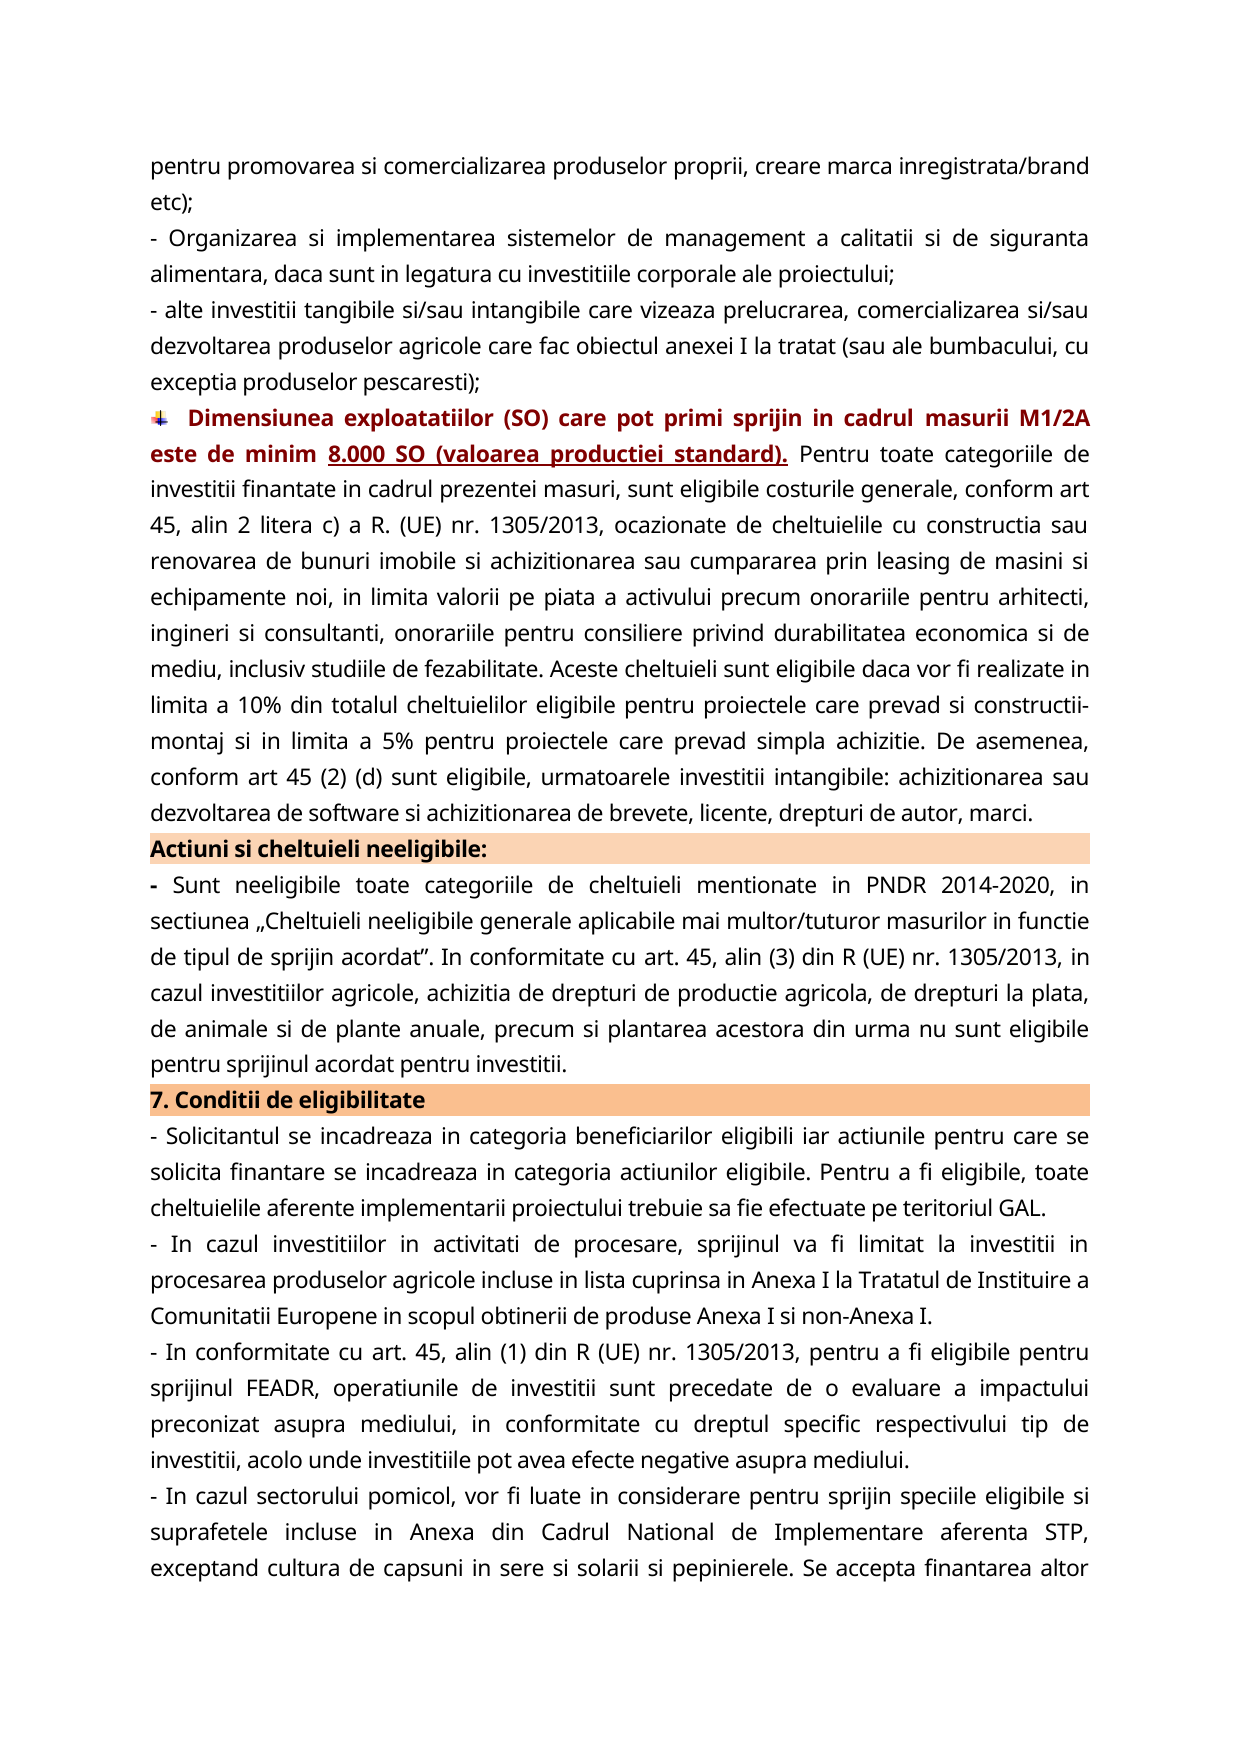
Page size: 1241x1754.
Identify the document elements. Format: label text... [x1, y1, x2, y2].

text Actiuni si cheltuieli neeligibile: [150, 833, 1090, 864]
text - Sunt neeligibile toate categoriile de cheltuieli mentionate in PNDR 2014-2020, in sectiunea „Cheltuieli neeligibile generale aplicabile mai multor/tuturor masurilor in functie de tipul de sprijin acordat”. In conformitate cu art. 45, alin (3) din R (UE) nr. 1305/2013, in cazul investitiilor agricole, achizitia de drepturi de productie agricola, de drepturi la plata, de animale si de plante anuale, precum si plantarea acestora din urma nu sunt eligibile pentru sprijinul acordat pentru investitii. [150, 869, 1090, 1080]
picture [151, 409, 168, 426]
text - In cazul investitiilor in activitati de procesare, sprijinul va fi limitat la investitii in procesarea produselor agricole incluse in lista cuprinsa in Anexa I la Tratatul de Instituire a Comunitatii Europene in scopul obtinerii de produse Anexa I si non‐Anexa I. [150, 1228, 1090, 1331]
list Dimensiunea exploatatiilor (SO) care pot primi sprijin in cadrul masurii M1/2A este de minim 8.000 SO (valoarea productiei standard). Pentru toate categoriile de investitii finantate in cadrul prezentei masuri, sunt eligibile costurile generale, conform art 45, alin 2 litera c) a R. (UE) nr. 1305/2013, ocazionate de cheltuielile cu constructia sau renovarea de bunuri imobile si achizitionarea sau cumpararea prin leasing de masini si echipamente noi, in limita valorii pe piata a activului precum onorariile pentru arhitecti, ingineri si consultanti, onorariile pentru consiliere privind durabilitatea economica si de mediu, inclusiv studiile de fezabilitate. Aceste cheltuieli sunt eligibile daca vor fi realizate in limita a 10% din totalul cheltuielilor eligibile pentru proiectele care prevad si constructii-montaj si in limita a 5% pentru proiectele care prevad simpla achizitie. De asemenea, conform art 45 (2) (d) sunt eligibile, urmatoarele investitii intangibile: achizitionarea sau dezvoltarea de software si achizitionarea de brevete, licente, drepturi de autor, marci. [150, 402, 1090, 828]
text - Organizarea si implementarea sistemelor de management a calitatii si de siguranta alimentara, daca sunt in legatura cu investitiile corporale ale proiectului; [150, 222, 1090, 289]
text - Solicitantul se incadreaza in categoria beneficiarilor eligibili iar actiunile pentru care se solicita finantare se incadreaza in categoria actiunilor eligibile. Pentru a fi eligibile, toate cheltuielile aferente implementarii proiectului trebuie sa fie efectuate pe teritoriul GAL. [150, 1120, 1090, 1223]
text - In conformitate cu art. 45, alin (1) din R (UE) nr. 1305/2013, pentru a fi eligibile pentru sprijinul FEADR, operatiunile de investitii sunt precedate de o evaluare a impactului preconizat asupra mediului, in conformitate cu dreptul specific respectivului tip de investitii, acolo unde investitiile pot avea efecte negative asupra mediului. [150, 1336, 1090, 1475]
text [150, 150, 1090, 217]
text 7. Conditii de eligibilitate [150, 1084, 1090, 1116]
text - alte investitii tangibile si/sau intangibile care vizeaza prelucrarea, comercializarea si/sau dezvoltarea produselor agricole care fac obiectul anexei I la tratat (sau ale bumbacului, cu exceptia produselor pescaresti); [150, 294, 1090, 397]
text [150, 1480, 1090, 1583]
